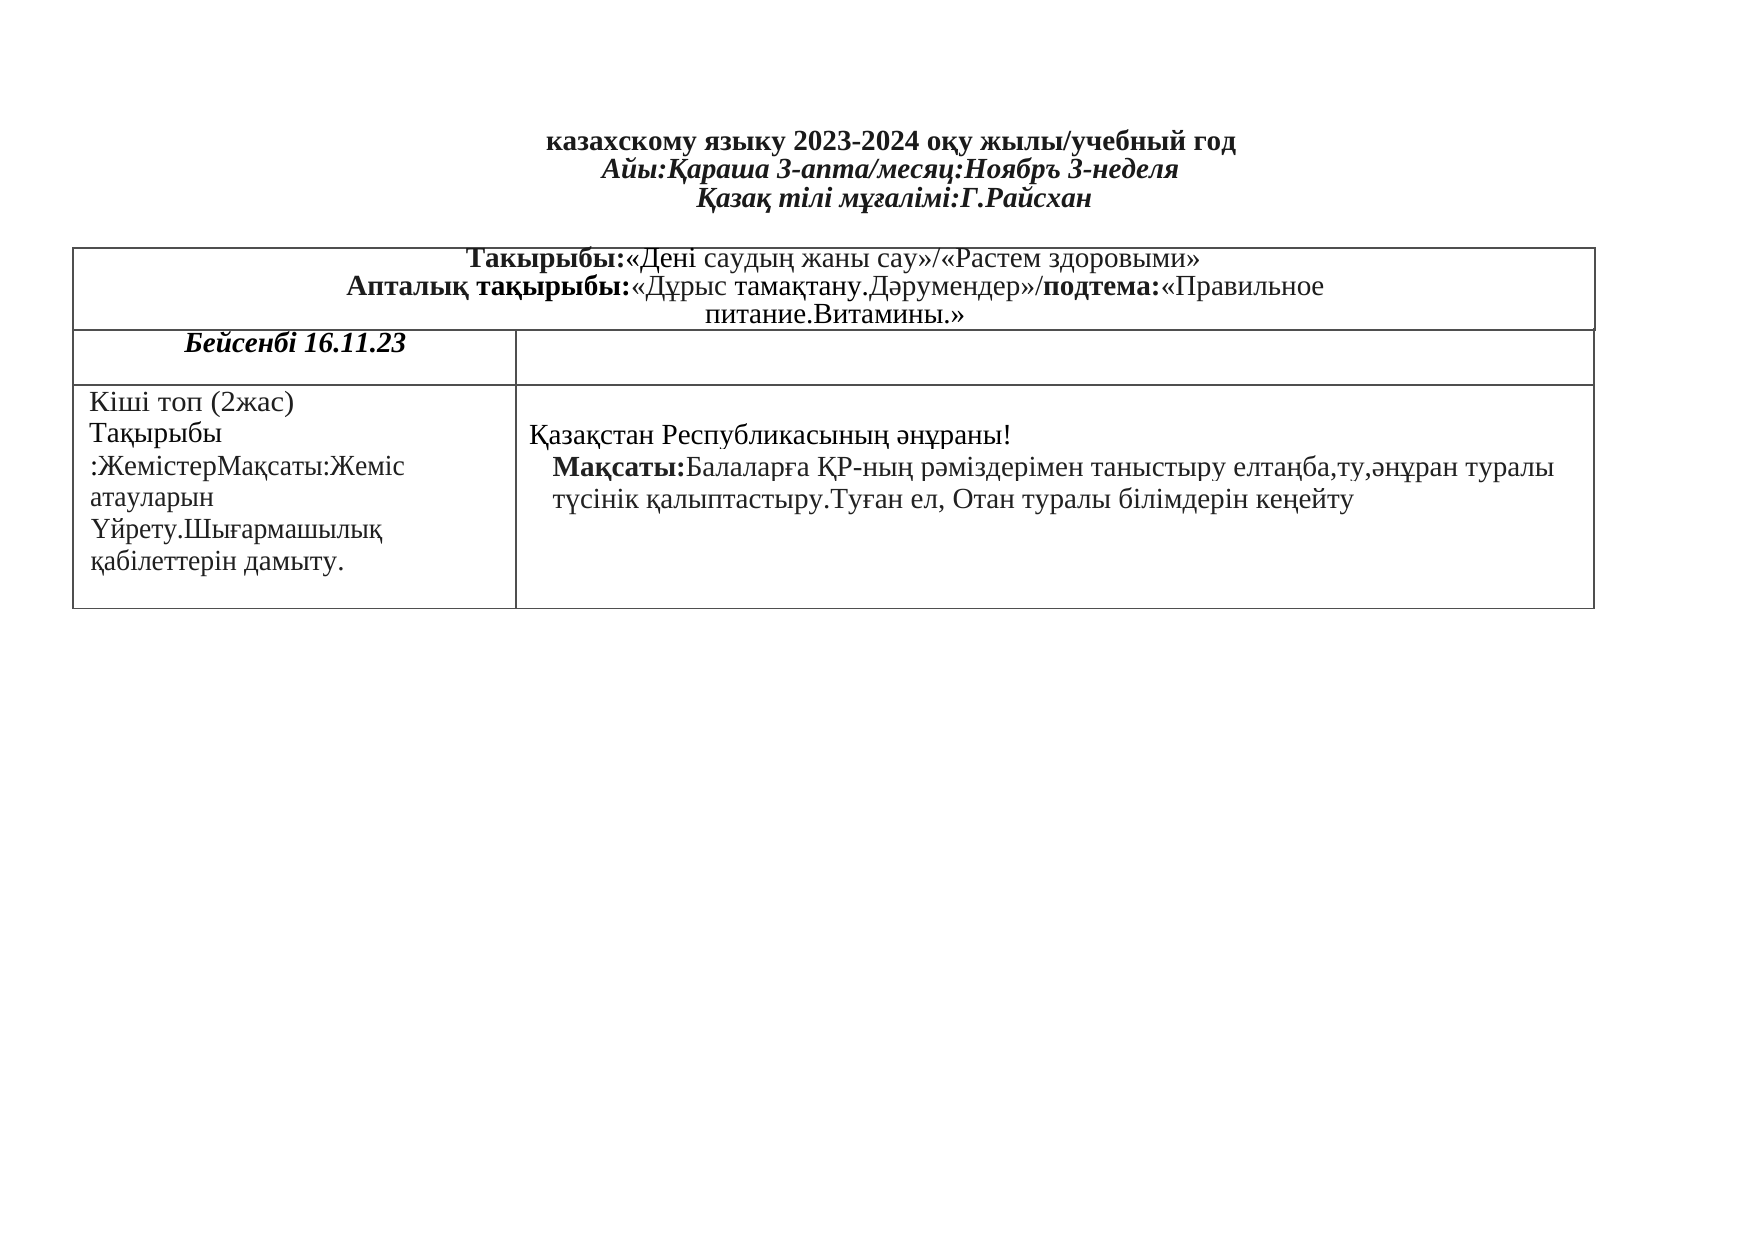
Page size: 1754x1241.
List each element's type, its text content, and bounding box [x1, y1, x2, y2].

table_cell Кіші топ (2жас) Тақырыбы:ЖемістерМақсаты:Жеміс атауларын Үйрету.Шығармашылық қабілеттерін дамыту. [74, 386, 515, 607]
text Қазақ тілі мұғалімі:Г.Райсхан [86, 185, 1697, 213]
table_header Такырыбы:«Дені саудың жаны cay»/«Растем здоровыми» Апталық тақырыбы:«Дұрыс тамақтану.Дәрумендер»/подтема:«Правильное питание.Витамины.» [74, 249, 1594, 329]
table_cell [517, 331, 1593, 384]
table_cell Қазақстан Республикасының әнұраны! Мақсаты:Балаларға ҚР-ның рәміздерімен таныстыру елтаңба,ту,әнұран туралы түсінік қалыптастыру.Туған ел, Отан туралы білімдерін кеңейту [517, 386, 1593, 607]
table_cell Бейсенбі 16.11.23 [74, 331, 515, 384]
text Айы:Қараша 3-апта/месяц:Ноябръ 3-неделя [86, 156, 1697, 185]
text казахскому языку 2023-2024 оқу жылы/учебный год [443, 125, 1338, 156]
